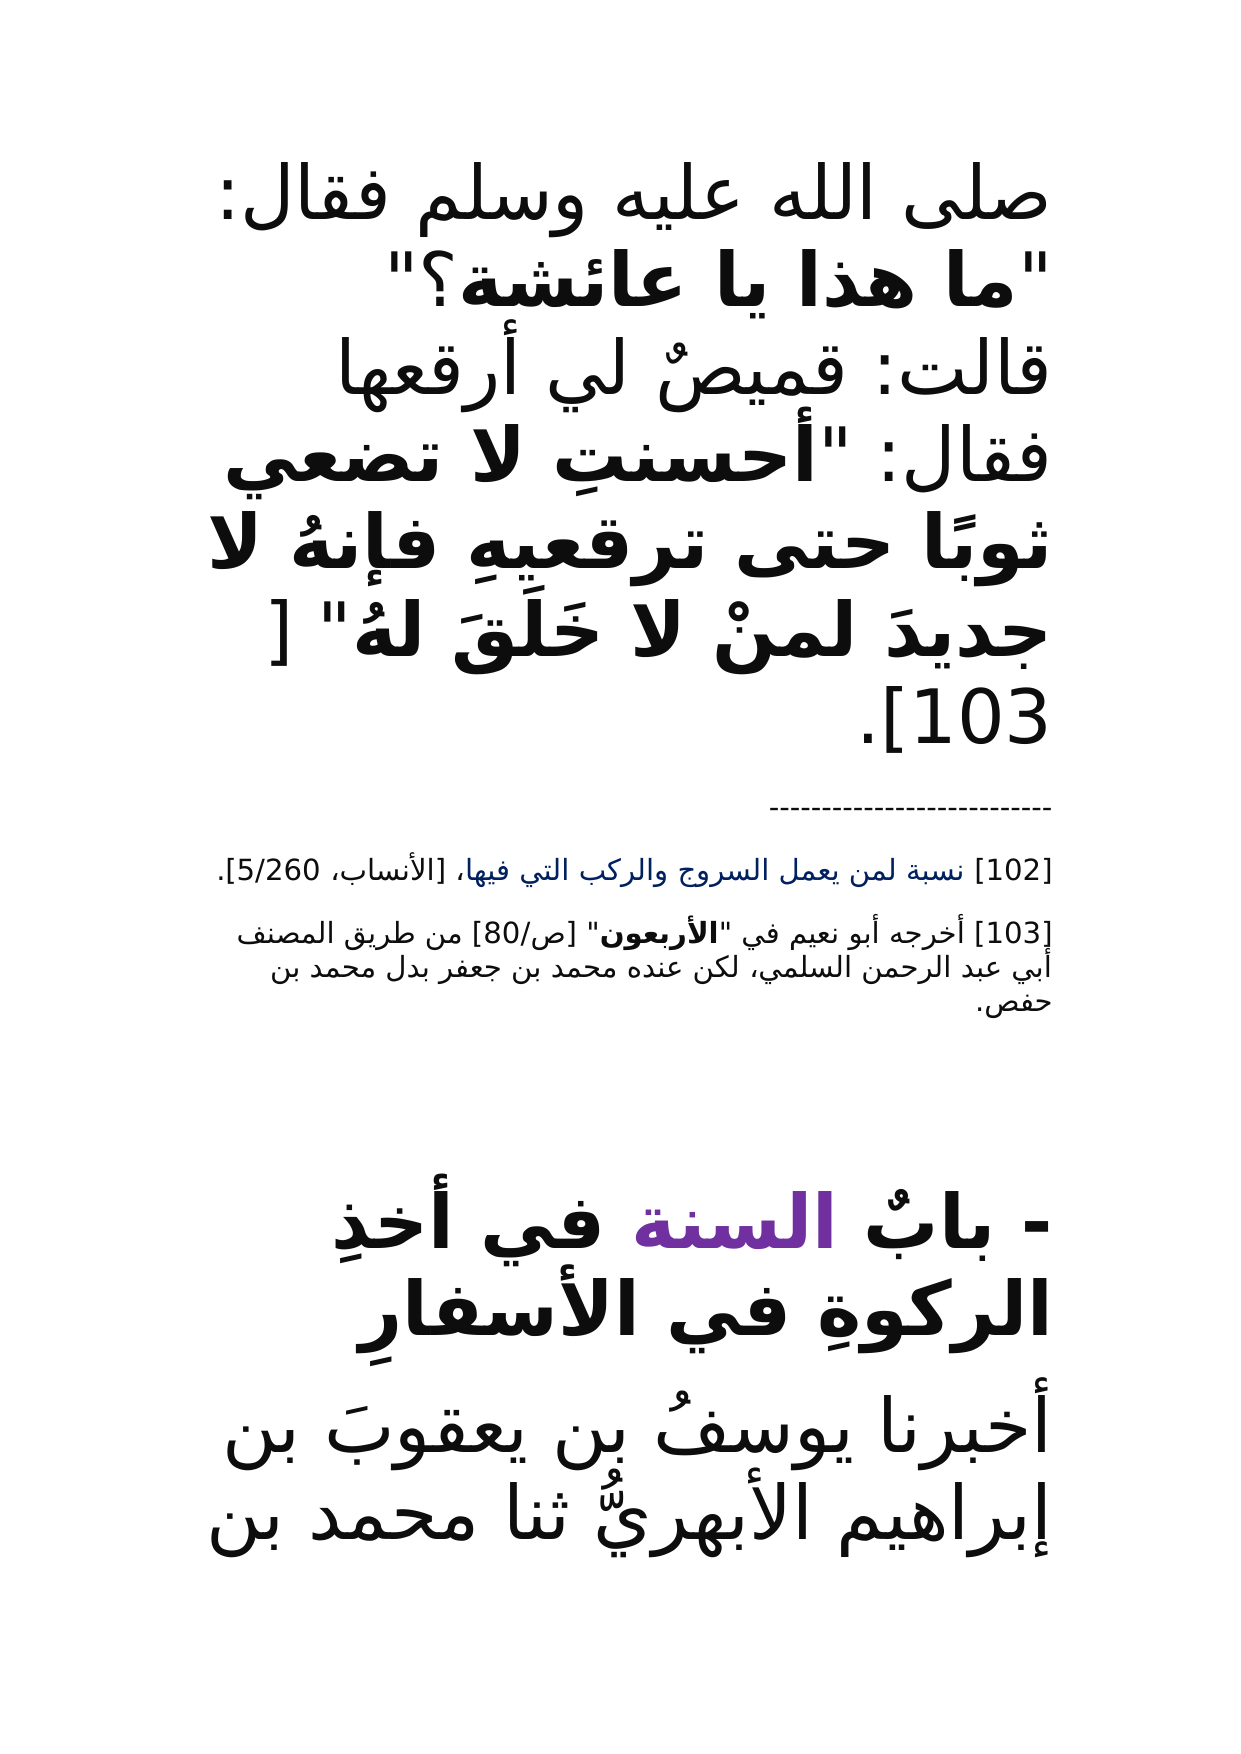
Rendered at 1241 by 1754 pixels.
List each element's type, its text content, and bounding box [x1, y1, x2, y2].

text - بابٌ السنة في أخذِ الركوةِ في الأسفارِ [187, 1179, 1053, 1353]
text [187, 1383, 1053, 1557]
text --------------------------- [187, 790, 1053, 824]
text [102] نسبة لمن يعمل السروج والركب التي فيها، [الأنساب، 5/260]. [187, 853, 1053, 887]
text [103] أخرجه أبو نعيم في "الأربعون" [ص/80] من طريق المصنف أبي عبد الرحمن السلمي، لكن عنده محمد بن جعفر بدل محمد بن حفص. [187, 916, 1053, 1018]
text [187, 150, 1053, 761]
